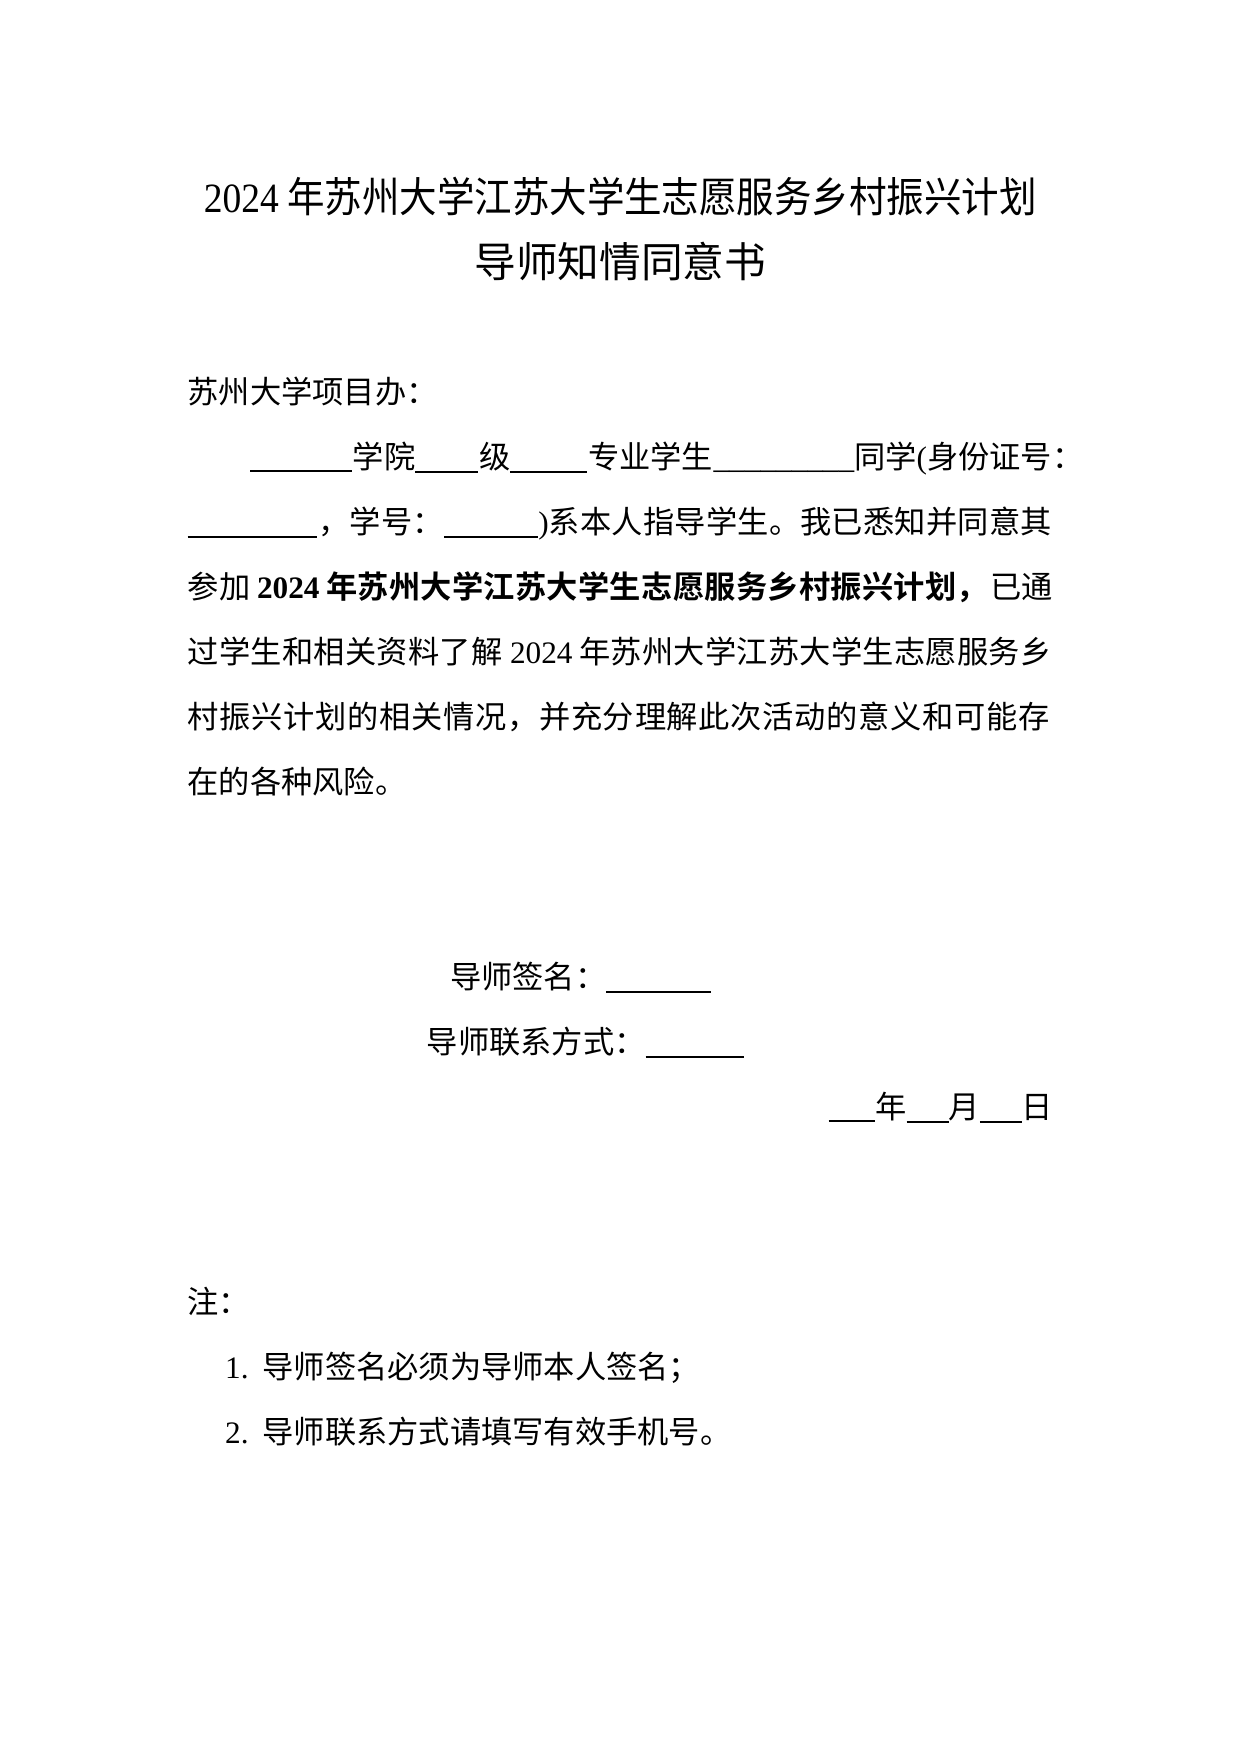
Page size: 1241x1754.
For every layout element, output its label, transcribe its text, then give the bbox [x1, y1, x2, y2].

text 2024年苏州大学江苏大学生志愿服务乡村振兴计划 [187, 162, 1053, 227]
text 注： [187, 1267, 1053, 1332]
text 苏州大学项目办： [187, 357, 1053, 422]
text 导师知情同意书 [187, 227, 1053, 292]
text 年 月 日 [187, 1072, 1053, 1137]
list 导师联系方式请填写有效手机号。 [225, 1397, 1053, 1462]
list 导师签名必须为导师本人签名； [225, 1332, 1053, 1397]
text 导师联系方式： [187, 1007, 1053, 1072]
text 导师签名： [187, 942, 1053, 1007]
text 学院 级 专业学生_________同学(身份证号： ，学号： )系本人指导学生。我已悉知并同意其参加2024年苏州大学江苏大学生志愿服务乡村振兴计划，已通过学生和相关资料了解2024年苏州大学江苏大学生志愿服务乡村振兴计划的相关情况，并充分理解此次活动的意义和可能存在的各种风险。 [187, 422, 1053, 812]
